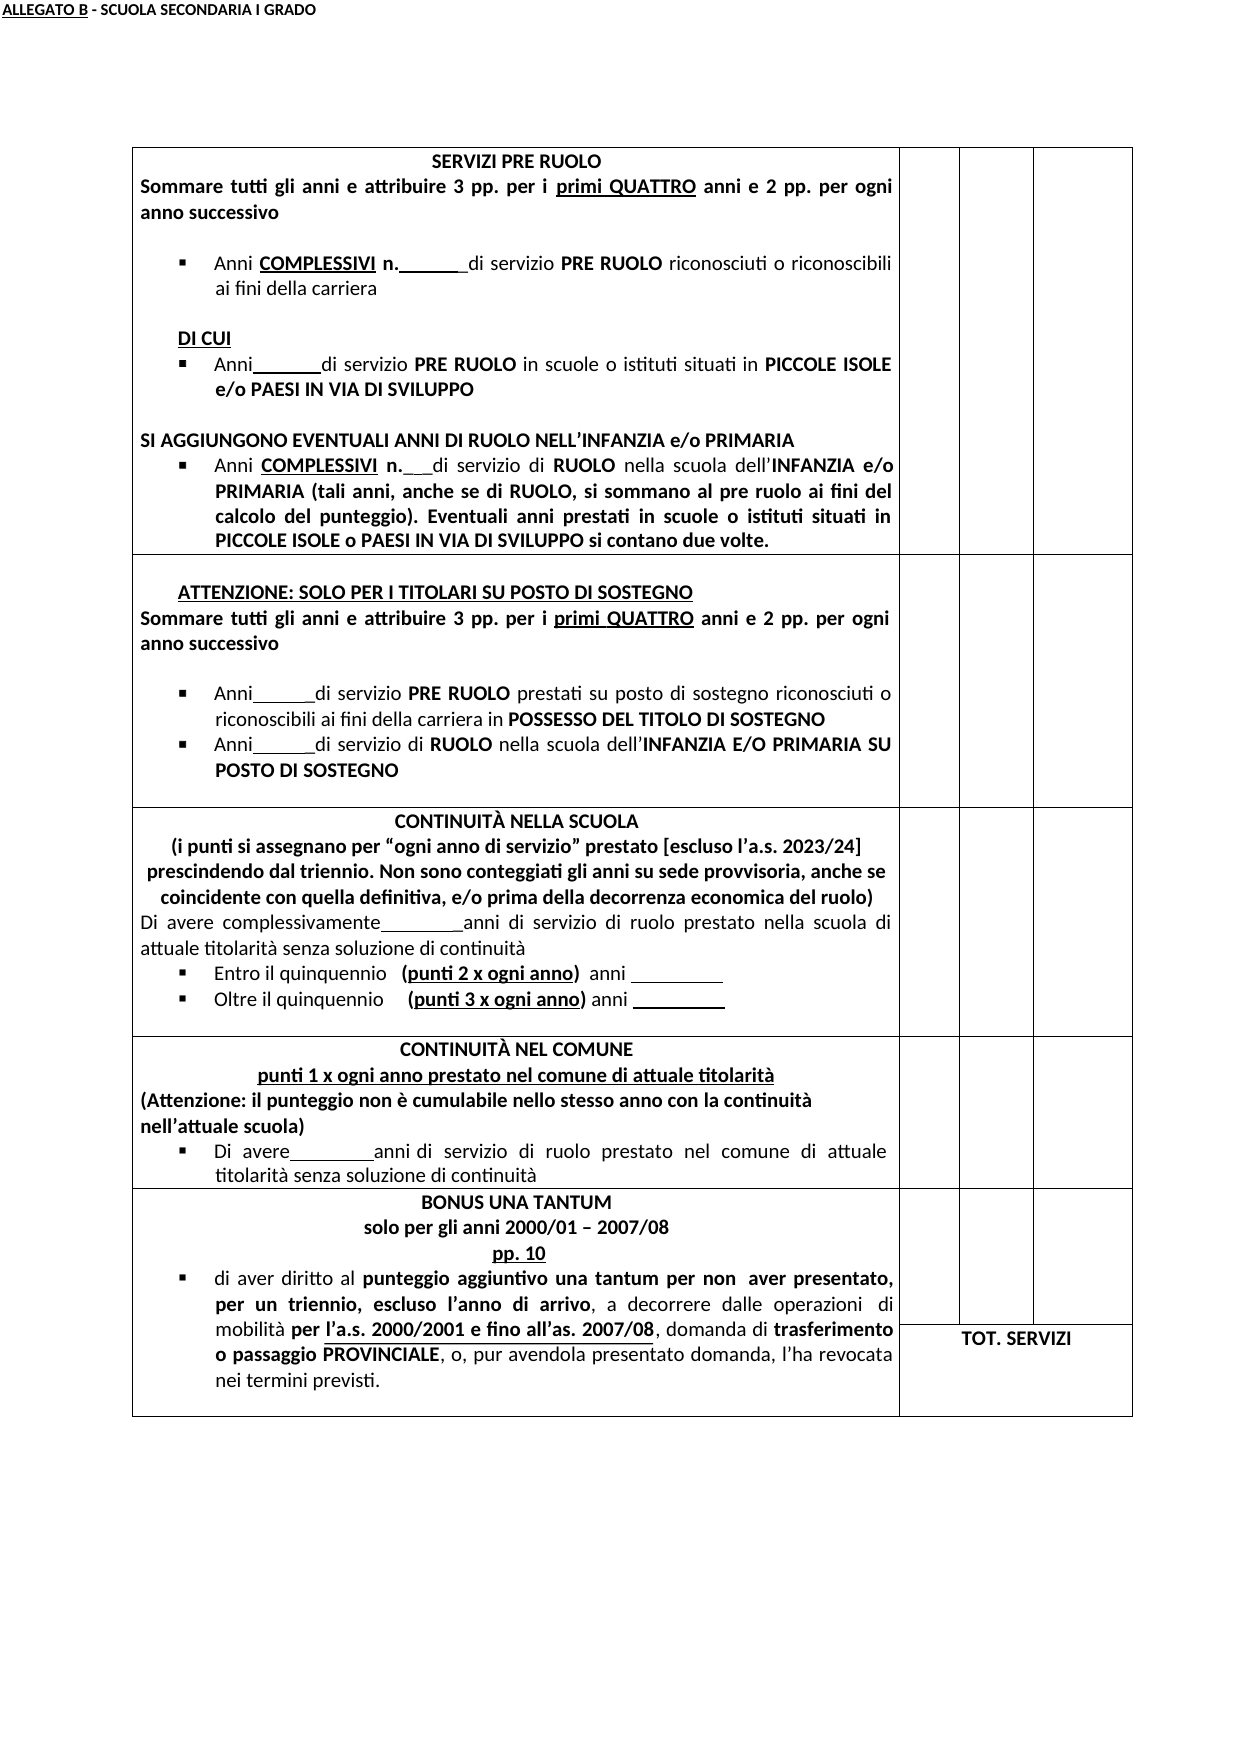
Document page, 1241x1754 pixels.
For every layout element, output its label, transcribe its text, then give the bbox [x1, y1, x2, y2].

table_cell [900, 1037, 959, 1188]
table_cell [900, 808, 959, 1036]
table_cell [1034, 555, 1132, 807]
table_cell [900, 1189, 959, 1324]
table_cell BONUS UNA TANTUM solo per gli anni 2000/01 – 2007/08 pp. 10 di aver diritto al punteggio aggiuntivo una tantum per non aver presentato, per un triennio, escluso l’anno di arrivo, a decorrere dalle operazioni di mobilità per l’a.s. 2000/2001 e fino all’as. 2007/08, domanda di trasferimento o passaggio PROVINCIALE, o, pur avendola presentato domanda, l’ha revocata nei termini previsti. [133, 1189, 899, 1416]
table_cell [1034, 1189, 1132, 1324]
table_cell TOT. SERVIZI [900, 1325, 1132, 1416]
table_cell [960, 1037, 1033, 1188]
table_cell CONTINUITÀ NEL COMUNE punti 1 x ogni anno prestato nel comune di attuale titolarità (Attenzione: il punteggio non è cumulabile nello stesso anno con la continuità nell’attuale scuola) Di avere anni di servizio di ruolo prestato nel comune di attuale titolarità senza soluzione di continuità [133, 1037, 899, 1188]
table_cell [900, 555, 959, 807]
table_header [1034, 148, 1132, 553]
table_cell [960, 555, 1033, 807]
table_cell ATTENZIONE: SOLO PER I TITOLARI SU POSTO DI SOSTEGNO Sommare tutti gli anni e attribuire 3 pp. per i primi QUATTRO anni e 2 pp. per ogni anno successivo Anni _di servizio PRE RUOLO prestati su posto di sostegno riconosciuti o riconoscibili ai fini della carriera in POSSESSO DEL TITOLO DI SOSTEGNO Anni _di servizio di RUOLO nella scuola dell’INFANZIA E/O PRIMARIA SU POSTO DI SOSTEGNO [133, 555, 899, 807]
table_cell [960, 1189, 1033, 1324]
table_header [960, 148, 1033, 553]
table_cell [1034, 1037, 1132, 1188]
table_cell CONTINUITÀ NELLA SCUOLA (i punti si assegnano per “ogni anno di servizio” prestato [escluso l’a.s. 2023/24] prescindendo dal triennio. Non sono conteggiati gli anni su sede provvisoria, anche se coincidente con quella definitiva, e/o prima della decorrenza economica del ruolo) Di avere complessivamente _anni di servizio di ruolo prestato nella scuola di attuale titolarità senza soluzione di continuità Entro il quinquennio (punti 2 x ogni anno) anni Oltre il quinquennio (punti 3 x ogni anno) anni [133, 808, 899, 1036]
table_cell [960, 808, 1033, 1036]
table_header [900, 148, 959, 553]
table_header SERVIZI PRE RUOLO Sommare tutti gli anni e attribuire 3 pp. per i primi QUATTRO anni e 2 pp. per ogni anno successivo Anni COMPLESSIVI n. _di servizio PRE RUOLO riconosciuti o riconoscibili ai fini della carriera DI CUI Anni di servizio PRE RUOLO in scuole o istituti situati in PICCOLE ISOLE e/o PAESI IN VIA DI SVILUPPO SI AGGIUNGONO EVENTUALI ANNI DI RUOLO NELL’INFANZIA e/o PRIMARIA Anni COMPLESSIVI n._ _di servizio di RUOLO nella scuola dell’INFANZIA e/o PRIMARIA (tali anni, anche se di RUOLO, si sommano al pre ruolo ai fini del calcolo del punteggio). Eventuali anni prestati in scuole o istituti situati in PICCOLE ISOLE o PAESI IN VIA DI SVILUPPO si contano due volte. [133, 148, 899, 553]
table_cell [1034, 808, 1132, 1036]
